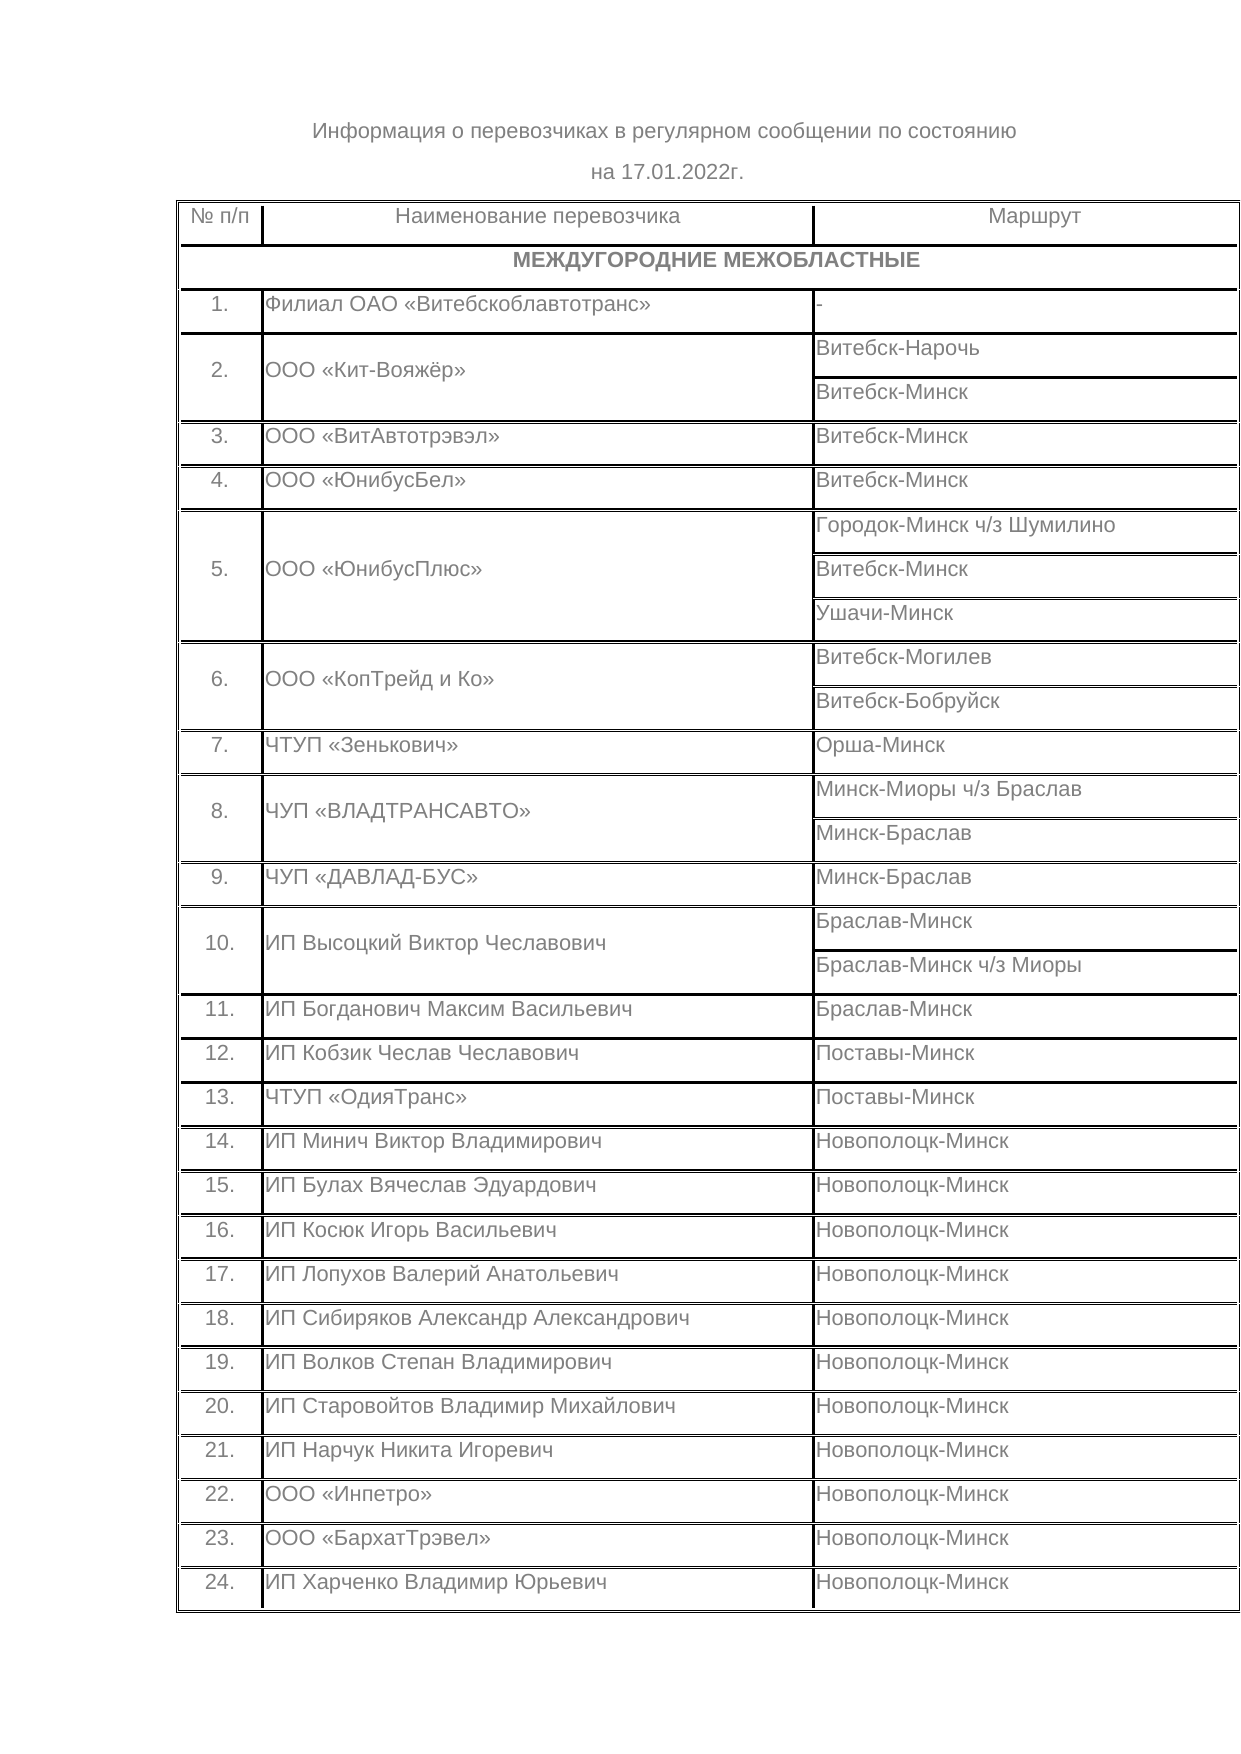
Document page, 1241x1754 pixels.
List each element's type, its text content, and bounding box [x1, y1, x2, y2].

table_cell Орша-Минск [815, 729, 1239, 773]
table_cell Новополоцк-Минск [815, 1301, 1239, 1345]
table_header № п/п [179, 203, 262, 244]
table_cell - [815, 288, 1240, 332]
table_cell Поставы-Минск [815, 1081, 1239, 1125]
table_cell 23. [177, 1522, 262, 1566]
table_cell ИП Богданович Максим Васильевич [264, 996, 812, 1037]
table_cell 22. [177, 1478, 262, 1522]
table_cell Новополоцк-Минск [815, 1169, 1239, 1213]
table_cell Новополоцк-Минск [815, 1345, 1239, 1389]
table_cell 15. [179, 1169, 261, 1213]
table_cell ИП Булах Вячеслав Эдуардович [264, 1173, 812, 1213]
table_cell ИП Сибиряков Александр Александрович [264, 1305, 812, 1345]
table_cell ИП Косюк Игорь Васильевич [264, 1217, 812, 1257]
table_cell Витебск-Бобруйск [815, 685, 1239, 728]
table_cell ИП Высоцкий Виктор Чеславович [264, 908, 812, 993]
table_cell ИП Кобзик Чеслав Чеславович [264, 1040, 812, 1081]
table_cell Витебск-Могилев [815, 640, 1239, 684]
table_cell 11. [177, 993, 261, 1037]
table_cell Витебск-Нарочь [815, 332, 1239, 376]
table_cell 13. [179, 1081, 261, 1125]
table_cell Новополоцк-Минск [815, 1390, 1239, 1433]
table_cell 3. [179, 420, 261, 464]
table_cell Новополоцк-Минск [815, 1213, 1239, 1257]
table_cell Витебск-Минск [815, 464, 1239, 508]
table_cell 19. [179, 1345, 261, 1389]
table_cell Браслав-Минск ч/з Миоры [815, 949, 1239, 993]
table_cell 9. [177, 861, 262, 905]
table_cell 4. [179, 464, 261, 508]
table_cell ЧУП «ВЛАДТРАНСАВТО» [264, 776, 812, 861]
table_cell Новополоцк-Минск [815, 1434, 1239, 1478]
table_cell ИП Лопухов Валерий Анатольевич [264, 1261, 812, 1301]
table_cell ООО «Инпетро» [264, 1481, 812, 1522]
table_cell 21. [179, 1434, 261, 1478]
text Информация о перевозчиках в регулярном сообщении по состоянию [177, 118, 1152, 143]
table_cell ИП Волков Степан Владимирович [264, 1349, 812, 1389]
table_cell 16. [179, 1213, 261, 1257]
table_cell Новополоцк-Минск [813, 1478, 1240, 1522]
table_cell Браслав-Минск [815, 993, 1240, 1037]
text на 17.01.2022г. [177, 159, 1152, 184]
table_cell 1. [177, 288, 261, 332]
table_cell Минск-Миоры ч/з Браслав [813, 773, 1240, 817]
table_cell 14. [179, 1125, 261, 1169]
table_header Наименование перевозчика [262, 203, 813, 244]
table_cell 17. [179, 1257, 261, 1301]
table_cell 24. [177, 1566, 262, 1610]
table_header Маршрут [813, 203, 1239, 244]
table_cell Поставы-Минск [815, 1037, 1239, 1081]
table_cell Витебск-Минск [815, 552, 1239, 596]
table_cell Новополоцк-Минск [813, 1566, 1240, 1610]
table_cell 20. [179, 1390, 261, 1433]
table_cell 6. [179, 640, 261, 728]
table_cell 5. [179, 508, 261, 640]
table_cell Витебск-Минск [815, 420, 1239, 464]
table_cell Городок-Минск ч/з Шумилино [815, 508, 1239, 552]
table_cell 18. [179, 1301, 261, 1345]
table_cell Минск-Браслав [813, 861, 1240, 905]
table_cell ООО «КопТрейд и Ко» [264, 644, 812, 728]
table_cell ИП Старовойтов Владимир Михайлович [264, 1393, 812, 1433]
table_cell МЕЖДУГОРОДНИЕ МЕЖОБЛАСТНЫЕ [179, 244, 1239, 288]
table_cell ЧТУП «Зенькович» [264, 732, 812, 773]
table_cell 12. [179, 1037, 261, 1081]
table_cell Новополоцк-Минск [813, 1522, 1240, 1566]
table_cell Витебск-Минск [815, 376, 1239, 420]
table_cell ООО «Кит-Вояжёр» [264, 335, 812, 420]
table_cell Новополоцк-Минск [815, 1257, 1239, 1301]
table_cell 10. [177, 905, 262, 993]
table_cell Ушачи-Минск [815, 596, 1239, 640]
table_cell Минск-Браслав [813, 817, 1240, 861]
table_cell ЧУП «ДАВЛАД-БУС» [264, 864, 812, 905]
table_cell ЧТУП «ОдияТранс» [264, 1084, 812, 1125]
table_cell ИП Харченко Владимир Юрьевич [262, 1569, 813, 1610]
table_cell Филиал ОАО «Витебскоблавтотранс» [264, 291, 812, 332]
table_cell ООО «ЮнибусБел» [264, 468, 812, 508]
table_cell Новополоцк-Минск [815, 1125, 1239, 1169]
table_cell 2. [179, 332, 261, 420]
table_cell ИП Минич Виктор Владимирович [264, 1129, 812, 1169]
table_cell ООО «ВитАвтотрэвэл» [264, 424, 812, 464]
table_cell ИП Нарчук Никита Игоревич [264, 1437, 812, 1478]
table_cell 8. [177, 773, 262, 861]
table_cell 7. [179, 729, 261, 773]
table_cell Браслав-Минск [813, 905, 1240, 949]
table_cell ООО «БархатТрэвел» [264, 1525, 812, 1566]
table_cell ООО «ЮнибусПлюс» [264, 512, 812, 640]
